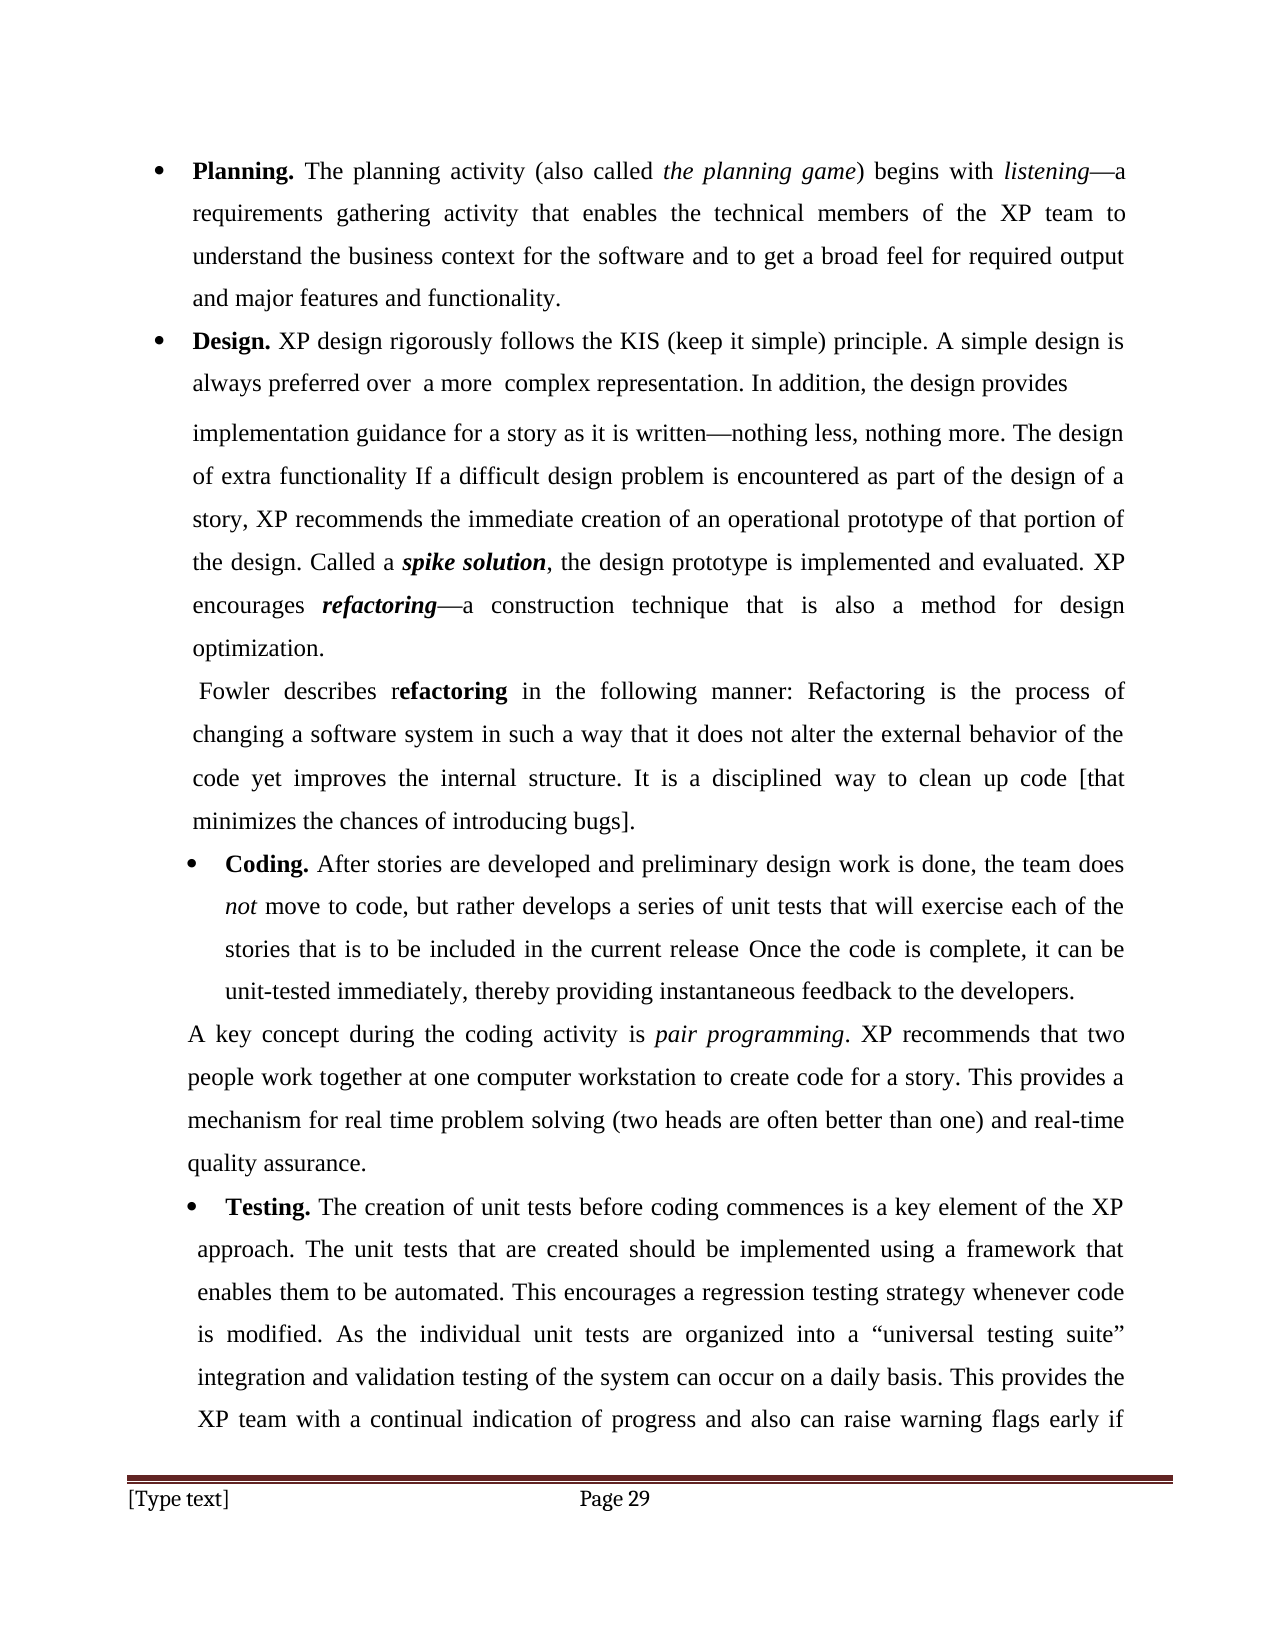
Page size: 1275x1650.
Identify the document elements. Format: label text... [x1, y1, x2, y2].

text Fowler describes refactoring in the following manner: Refactoring is the process of changing a software system in such a way that it does not alter the external behavior of the code yet improves the internal structure. It is a disciplined way to clean up code [that minimizes the chances of introducing bugs]. [192, 676, 1125, 834]
list Design. XP design rigorously follows the KIS (keep it simple) principle. A simple design is always preferred over a more complex representation. In addition, the design provides [155, 326, 1125, 397]
text implementation guidance for a story as it is written—nothing less, nothing more. The design of extra functionality If a difficult design problem is encountered as part of the design of a story, XP recommends the immediate creation of an operational prototype of that portion of the design. Called a spike solution, the design prototype is implemented and evaluated. XP encourages refactoring—a construction technique that is also a method for design optimization. [192, 418, 1125, 662]
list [187, 1192, 1126, 1433]
list Coding. After stories are developed and preliminary design work is done, the team does not move to code, but rather develops a series of unit tests that will exercise each of the stories that is to be included in the current release Once the code is complete, it can be unit-tested immediately, thereby providing instantaneous feedback to the developers. [187, 849, 1125, 1005]
list Planning. The planning activity (also called the planning game) begins with listening—a requirements gathering activity that enables the technical members of the XP team to understand the business context for the software and to get a broad feel for required output and major features and functionality. [155, 156, 1126, 312]
text A key concept during the coding activity is pair programming. XP recommends that two people work together at one computer workstation to create code for a story. This provides a mechanism for real time problem solving (two heads are often better than one) and real-time quality assurance. [187, 1019, 1126, 1177]
